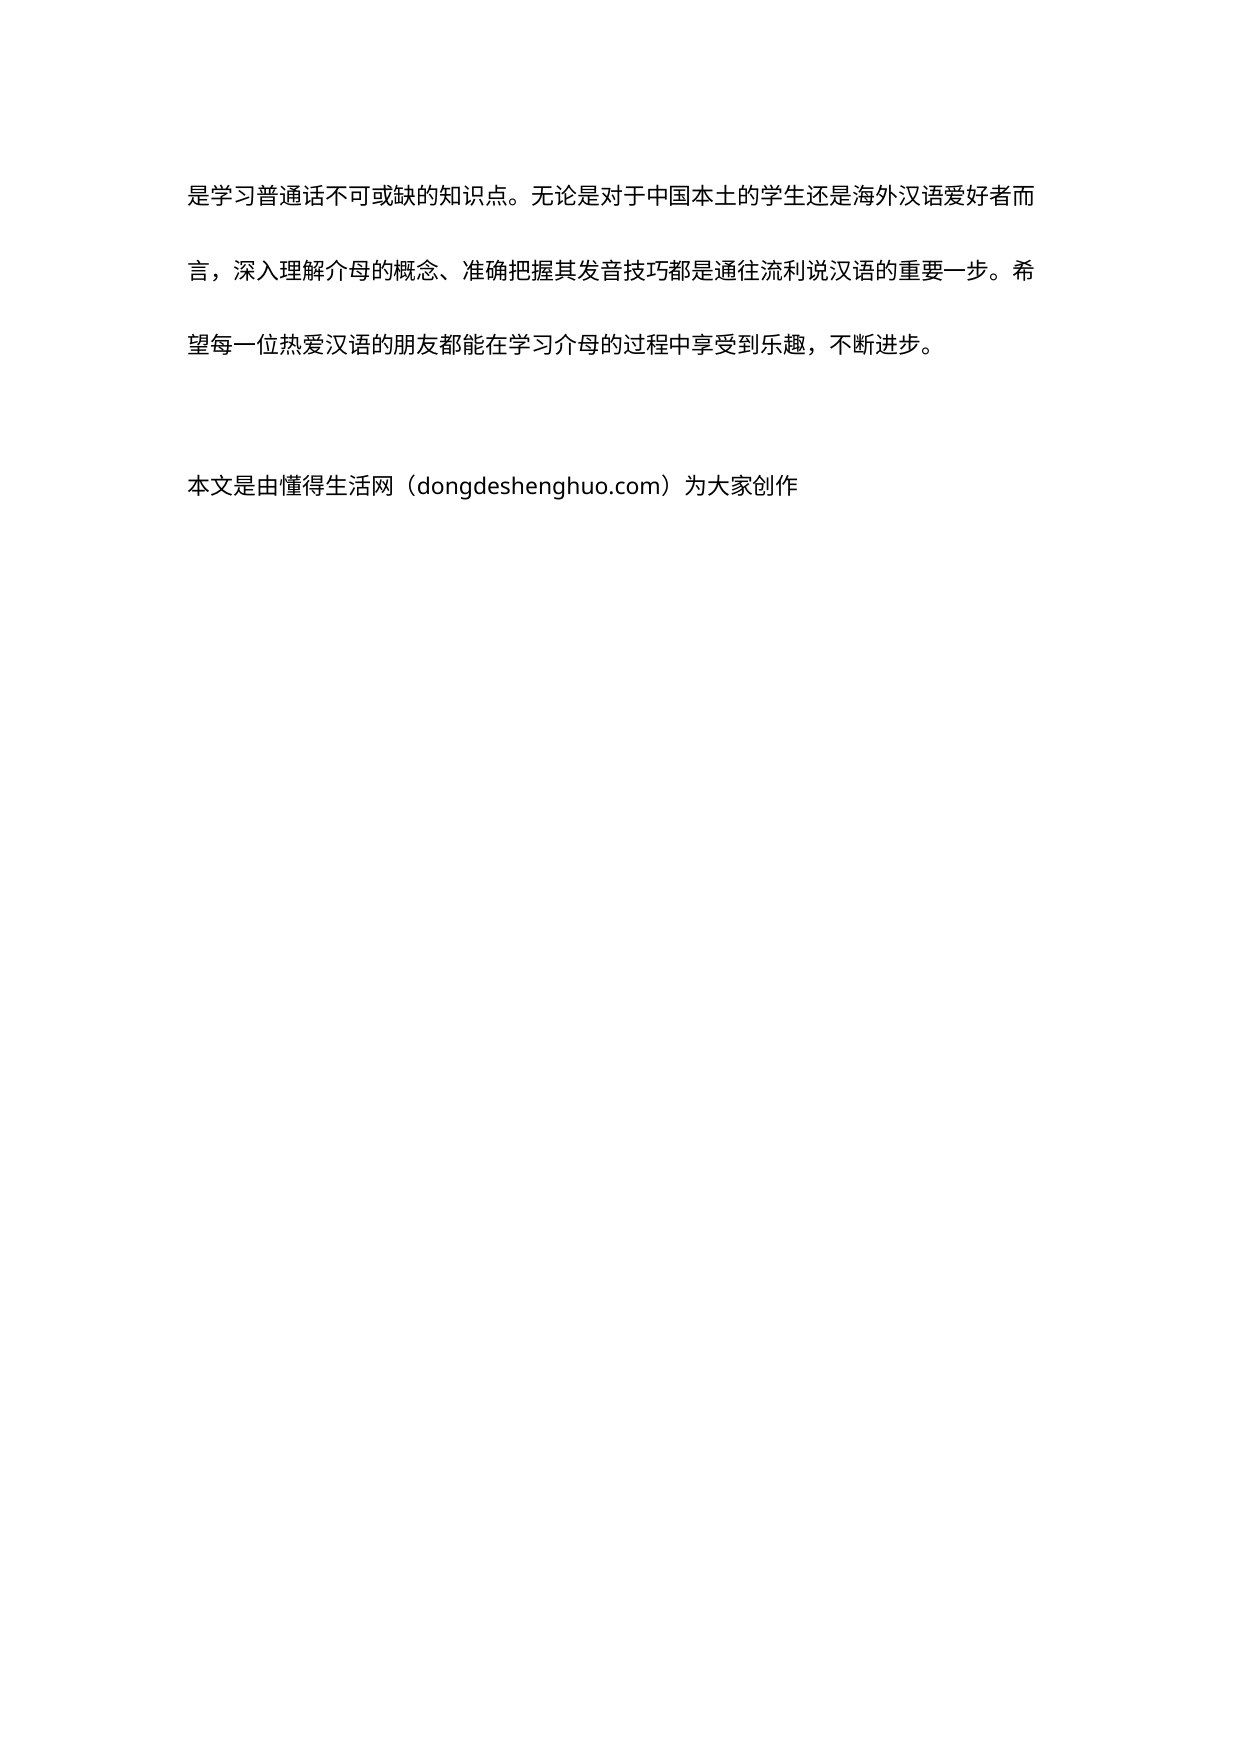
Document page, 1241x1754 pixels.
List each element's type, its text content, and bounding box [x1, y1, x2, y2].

text 本文是由懂得生活网（dongdeshenghuo.com）为大家创作 [187, 452, 1053, 517]
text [187, 162, 1053, 376]
